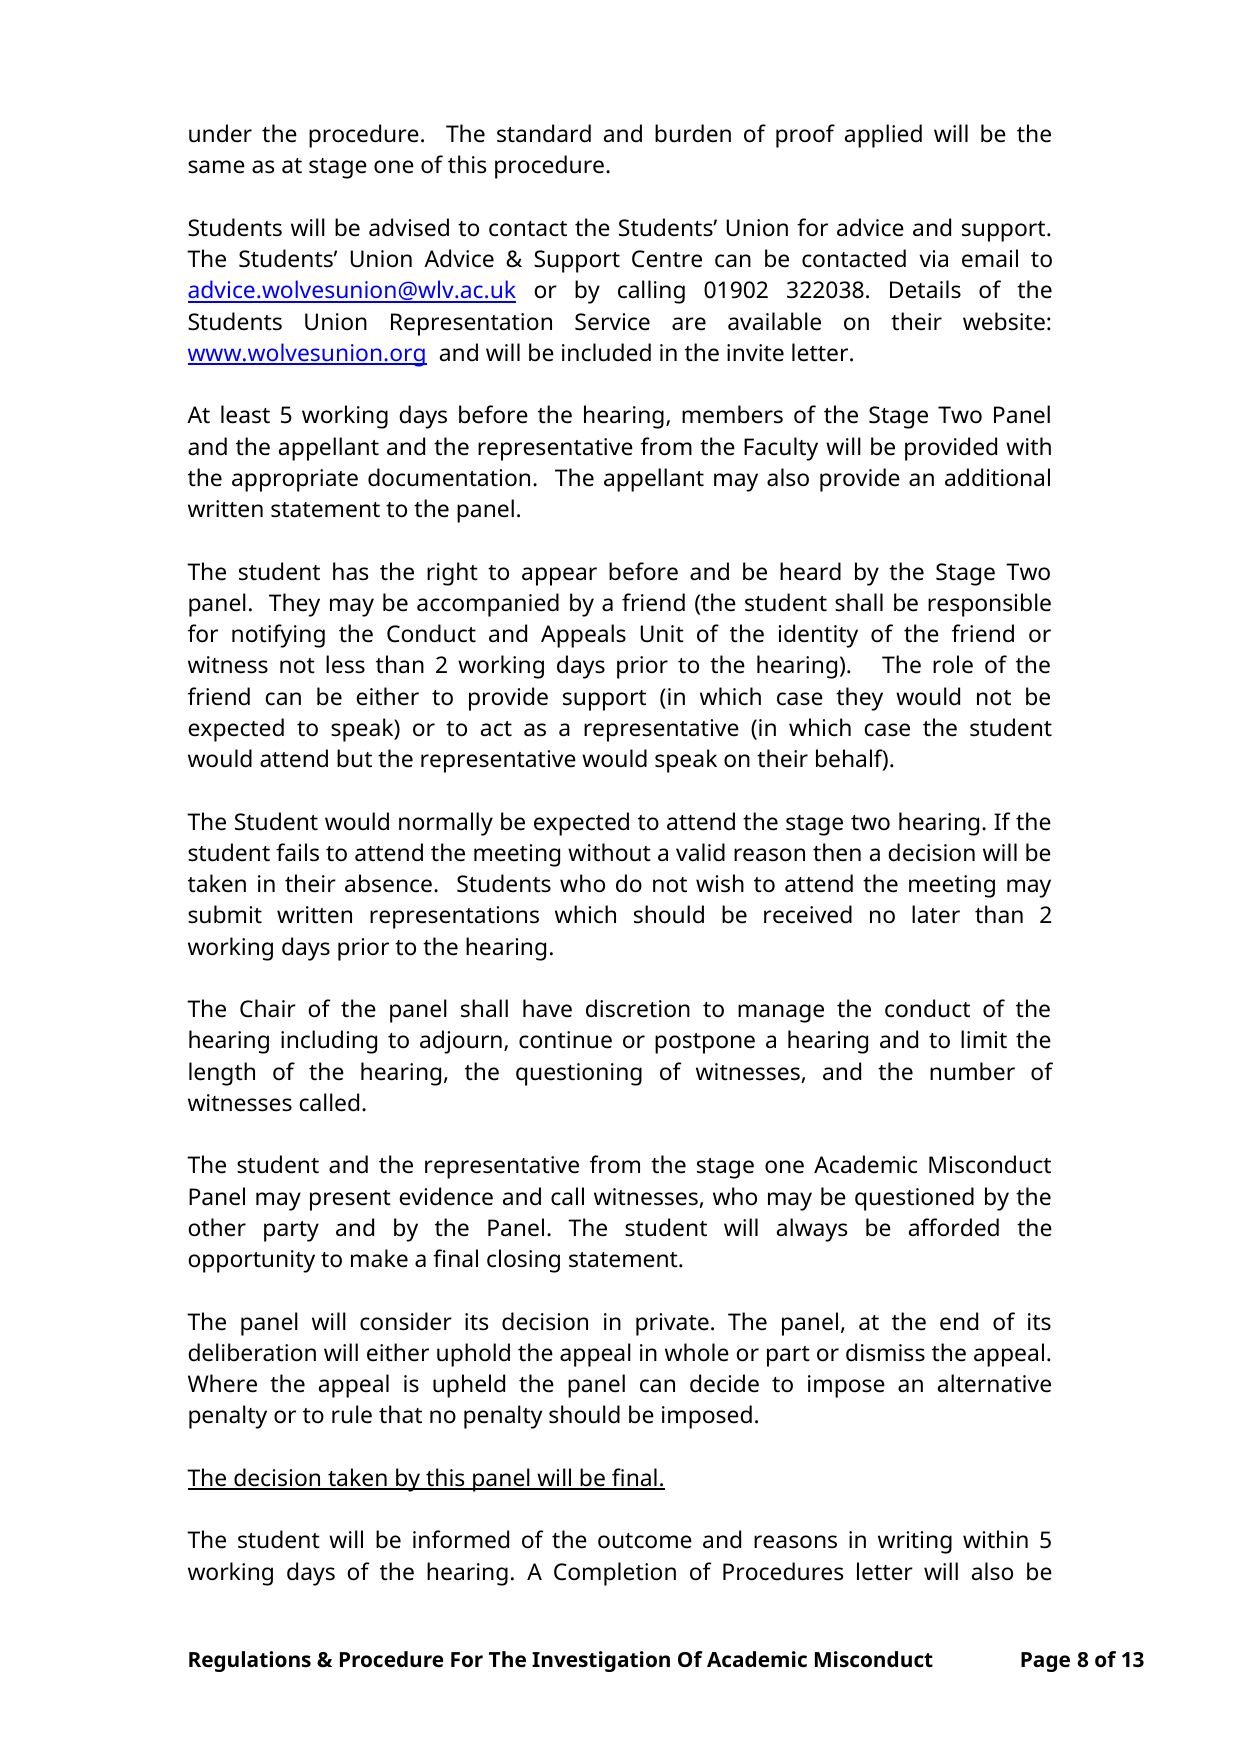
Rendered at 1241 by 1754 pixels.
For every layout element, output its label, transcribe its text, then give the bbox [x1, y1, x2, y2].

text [187, 1524, 1053, 1587]
text At least 5 working days before the hearing, members of the Stage Two Panel and the appellant and the representative from the Faculty will be provided with the appropriate documentation. The appellant may also provide an additional written statement to the panel. [112, 399, 1053, 524]
text The Student would normally be expected to attend the stage two hearing. If the student fails to attend the meeting without a valid reason then a decision will be taken in their absence. Students who do not wish to attend the meeting may submit written representations which should be received no later than 2 working days prior to the hearing. [187, 806, 1053, 962]
text The student and the representative from the stage one Academic Misconduct Panel may present evidence and call witnesses, who may be questioned by the other party and by the Panel. The student will always be afforded the opportunity to make a final closing statement. [187, 1149, 1053, 1274]
text The student has the right to appear before and be heard by the Stage Two panel. They may be accompanied by a friend (the student shall be responsible for notifying the Conduct and Appeals Unit of the identity of the friend or witness not less than 2 working days prior to the hearing). The role of the friend can be either to provide support (in which case they would not be expected to speak) or to act as a representative (in which case the student would attend but the representative would speak on their behalf). [187, 556, 1053, 774]
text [187, 118, 1053, 181]
text The Chair of the panel shall have discretion to manage the conduct of the hearing including to adjourn, continue or postpone a hearing and to limit the length of the hearing, the questioning of witnesses, and the number of witnesses called. [187, 993, 1053, 1118]
text The panel will consider its decision in private. The panel, at the end of its deliberation will either uphold the appeal in whole or part or dismiss the appeal. Where the appeal is upheld the panel can decide to impose an alternative penalty or to rule that no penalty should be imposed. [187, 1306, 1053, 1431]
text Students will be advised to contact the Students’ Union for advice and support. The Students’ Union Advice & Support Centre can be contacted via email to advice.wolvesunion@wlv.ac.uk or by calling 01902 322038. Details of the Students Union Representation Service are available on their website: www.wolvesunion.org and will be included in the invite letter. [187, 212, 1053, 368]
text The decision taken by this panel will be final. [187, 1462, 1053, 1493]
